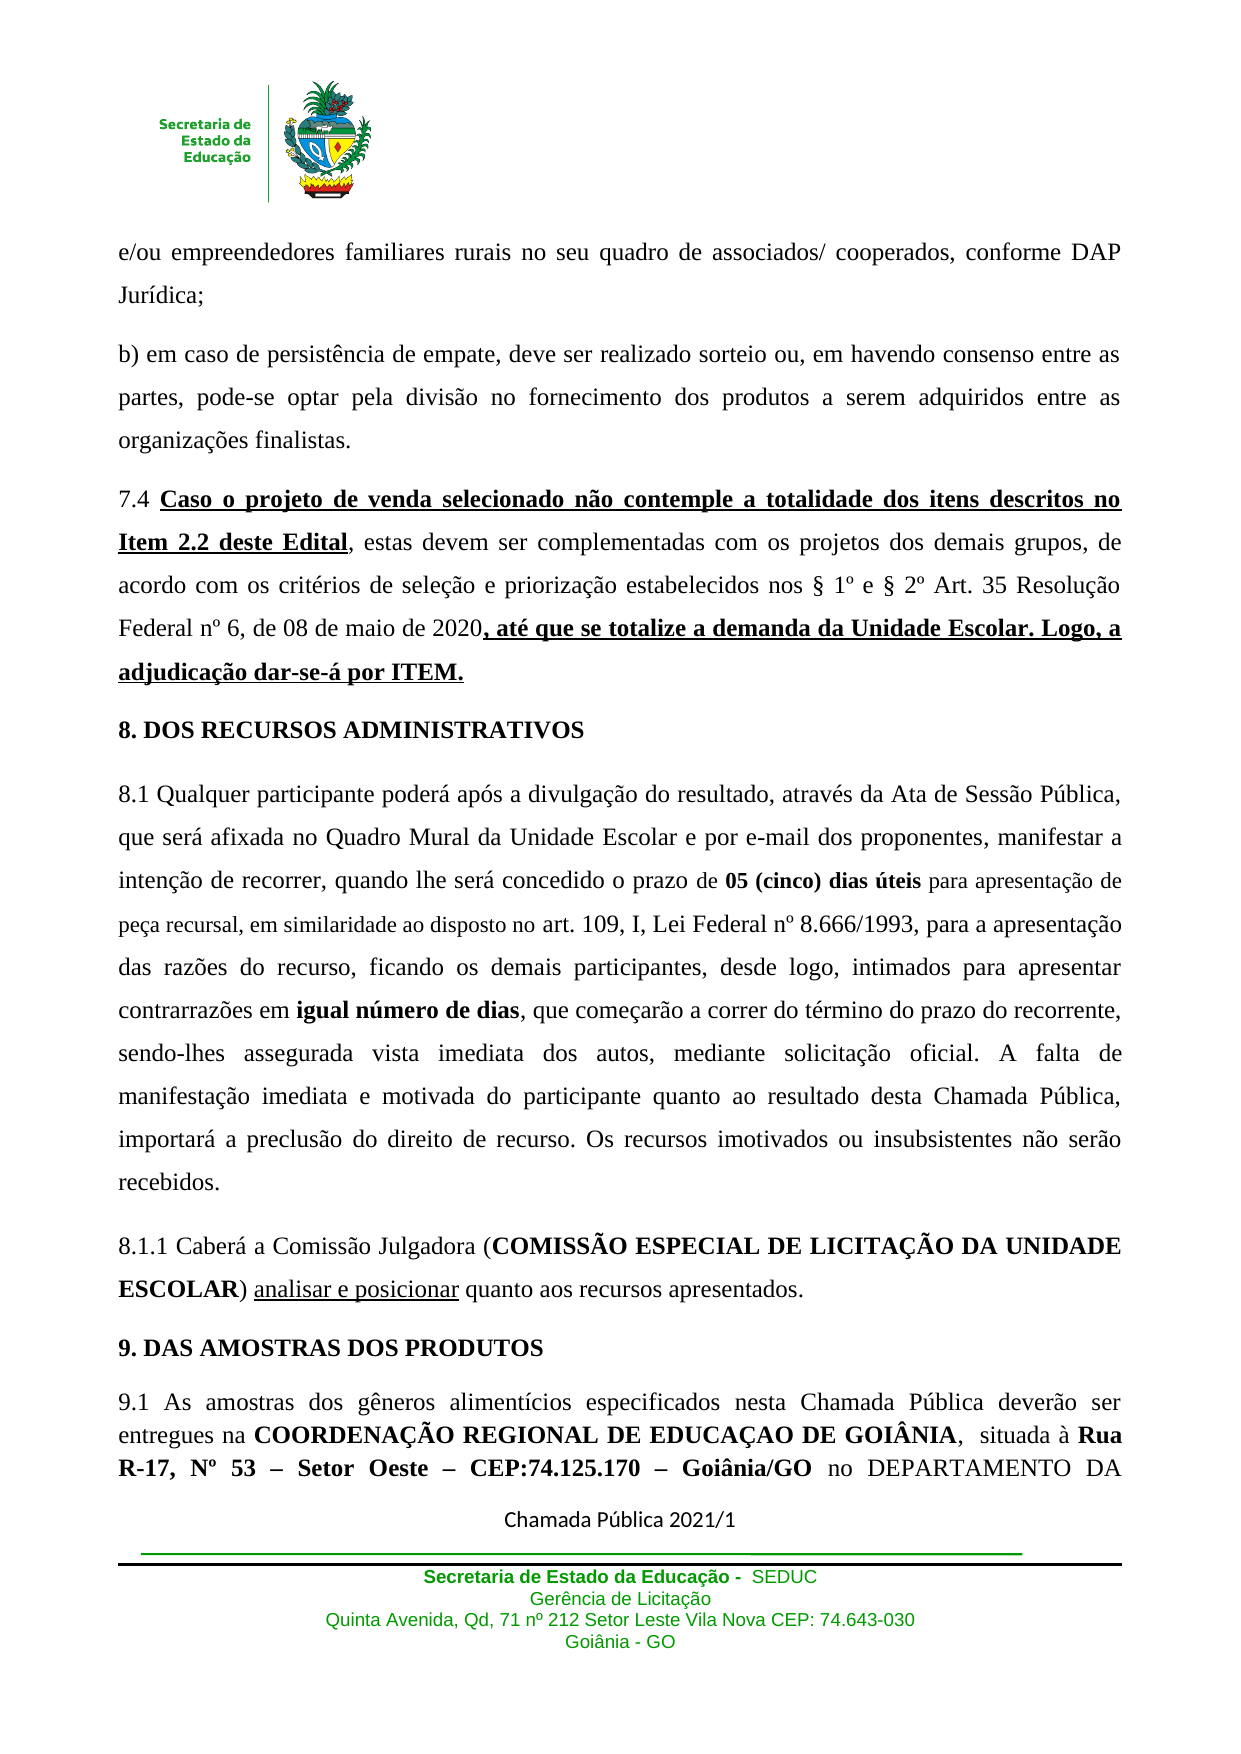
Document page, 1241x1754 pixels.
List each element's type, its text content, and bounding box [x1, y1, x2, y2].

text 8. DOS RECURSOS ADMINISTRATIVOS [118, 715, 1122, 744]
text 8.1.1 Caberá a Comissão Julgadora (COMISSÃO ESPECIAL DE LICITAÇÃO DA UNIDADE ESCOLAR) analisar e posicionar quanto aos recursos apresentados. [118, 1231, 1122, 1303]
text 8.1 Qualquer participante poderá após a divulgação do resultado, através da Ata de Sessão Pública, que será afixada no Quadro Mural da Unidade Escolar e por e-mail dos proponentes, manifestar a intenção de recorrer, quando lhe será concedido o prazo de 05 (cinco) dias úteis para apresentação de peça recursal, em similaridade ao disposto no art. 109, I, Lei Federal nº 8.666/1993, para a apresentação das razões do recurso, ficando os demais participantes, desde logo, intimados para apresentar contrarrazões em igual número de dias, que começarão a correr do término do prazo do recorrente, sendo-lhes assegurada vista imediata dos autos, mediante solicitação oficial. A falta de manifestação imediata e motivada do participante quanto ao resultado desta Chamada Pública, importará a preclusão do direito de recurso. Os recursos imotivados ou insubsistentes não serão recebidos. [118, 779, 1122, 1196]
text 9. DAS AMOSTRAS DOS PRODUTOS [118, 1333, 1028, 1362]
text 7.4 Caso o projeto de venda selecionado não contemple a totalidade dos itens descritos no Item 2.2 deste Edital, estas devem ser complementadas com os projetos dos demais grupos, de acordo com os critérios de seleção e priorização estabelecidos nos § 1º e § 2º Art. 35 Resolução Federal nº 6, de 08 de maio de 2020, até que se totalize a demanda da Unidade Escolar. Logo, a adjudicação dar-se-á por ITEM. [118, 484, 1122, 685]
text b) em caso de persistência de empate, deve ser realizado sorteio ou, em havendo consenso entre as partes, pode-se optar pela divisão no fornecimento dos produtos a serem adquiridos entre as organizações finalistas. [118, 339, 1122, 454]
picture [118, 73, 412, 210]
